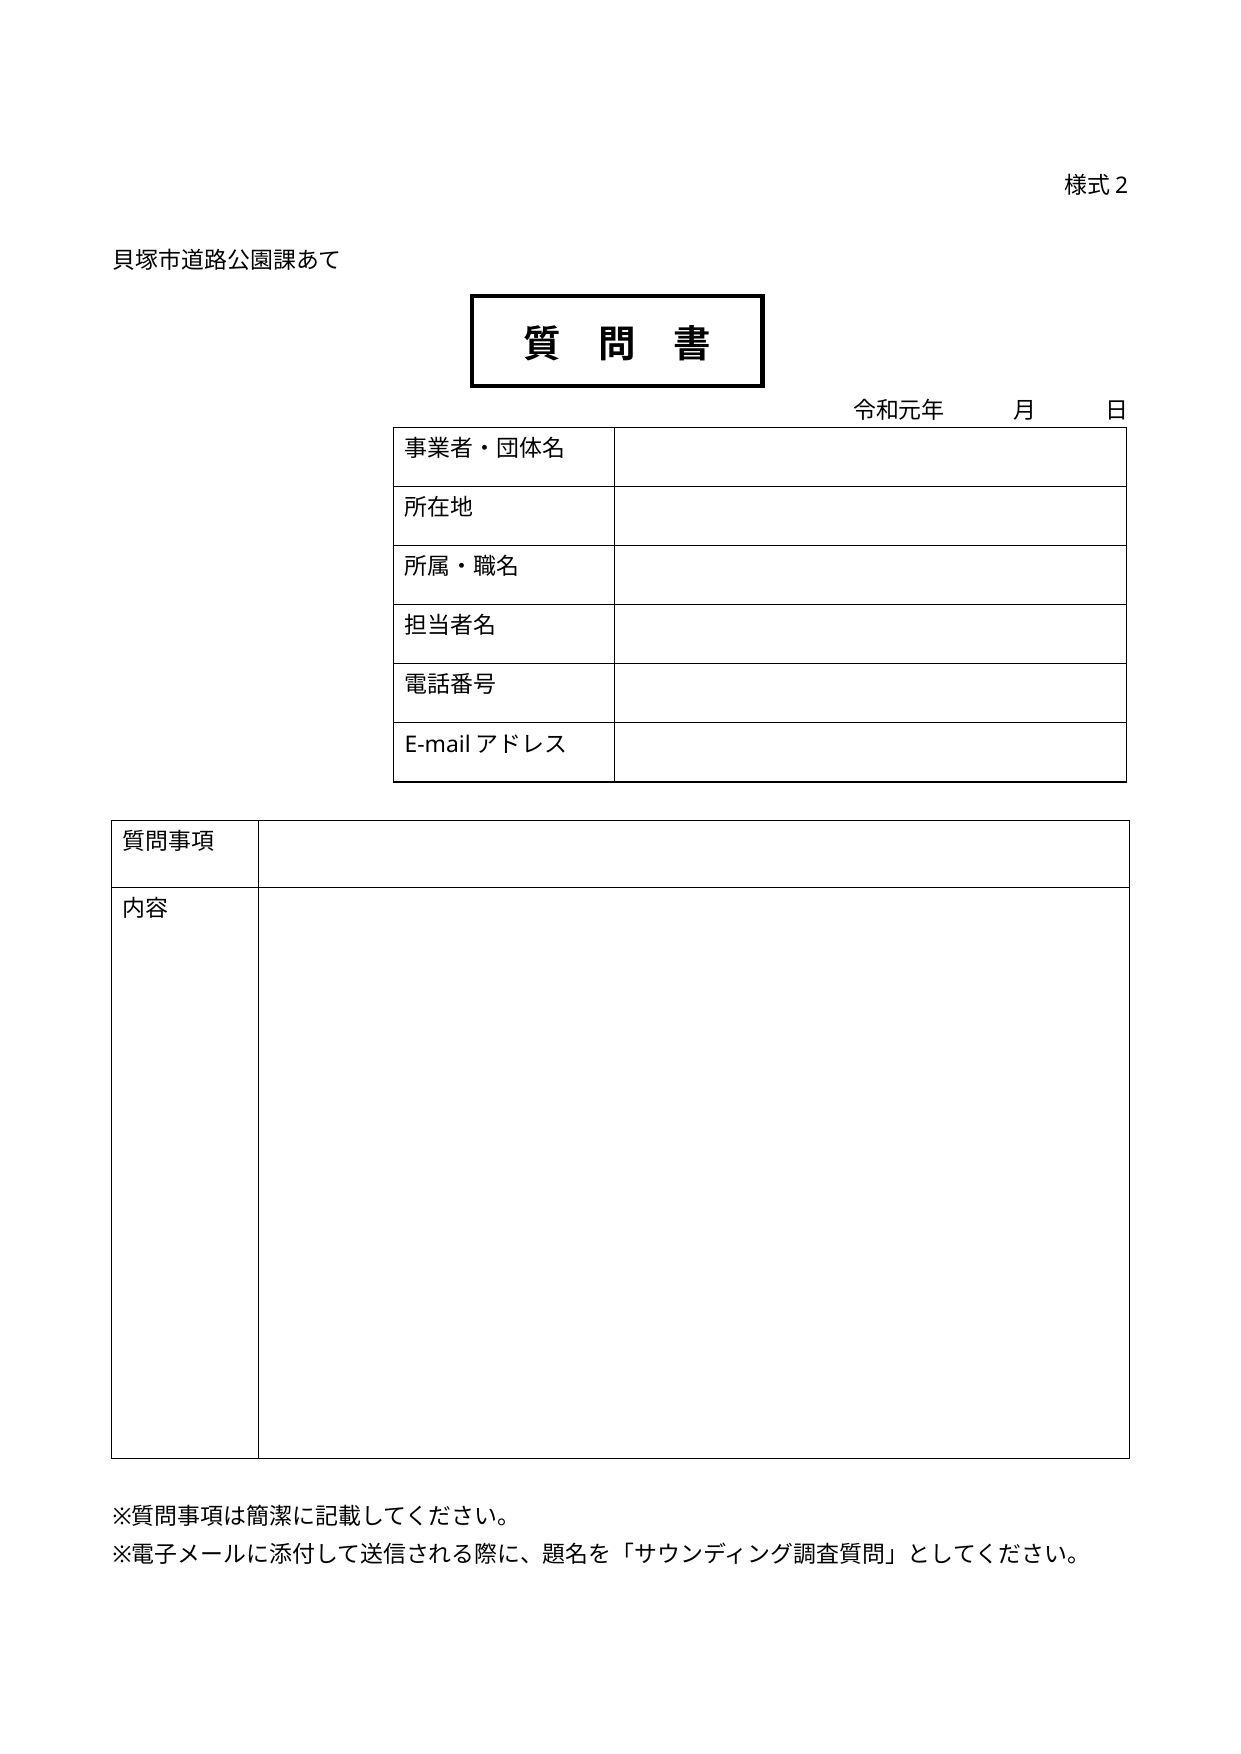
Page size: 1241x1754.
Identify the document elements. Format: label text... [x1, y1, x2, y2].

text 様式2 [112, 164, 1128, 202]
table_cell 所在地 [394, 487, 614, 545]
table_cell 内容 [112, 888, 258, 1457]
table_cell [615, 723, 1126, 781]
table_cell [615, 546, 1126, 604]
table_header 事業者・団体名 [394, 428, 614, 486]
text ※電子メールに添付して送信される際に、題名を「サウンディング調査質問」としてください。 [112, 1533, 1128, 1571]
table_header [259, 821, 1129, 887]
table_cell [615, 664, 1126, 722]
text 質 問 書 [112, 314, 1128, 389]
table_cell 担当者名 [394, 605, 614, 663]
table_cell 電話番号 [394, 664, 614, 722]
table_cell 所属・職名 [394, 546, 614, 604]
table_header [615, 428, 1126, 486]
text 貝塚市道路公園課あて [112, 239, 1128, 277]
table_cell [259, 888, 1129, 1457]
table_cell [615, 487, 1126, 545]
table_header 質問事項 [112, 821, 258, 887]
text ※質問事項は簡潔に記載してください。 [112, 1496, 1128, 1533]
table_cell E-mailアドレス [394, 723, 614, 781]
text 令和元年 月 日 [112, 389, 1128, 427]
table_cell [615, 605, 1126, 663]
